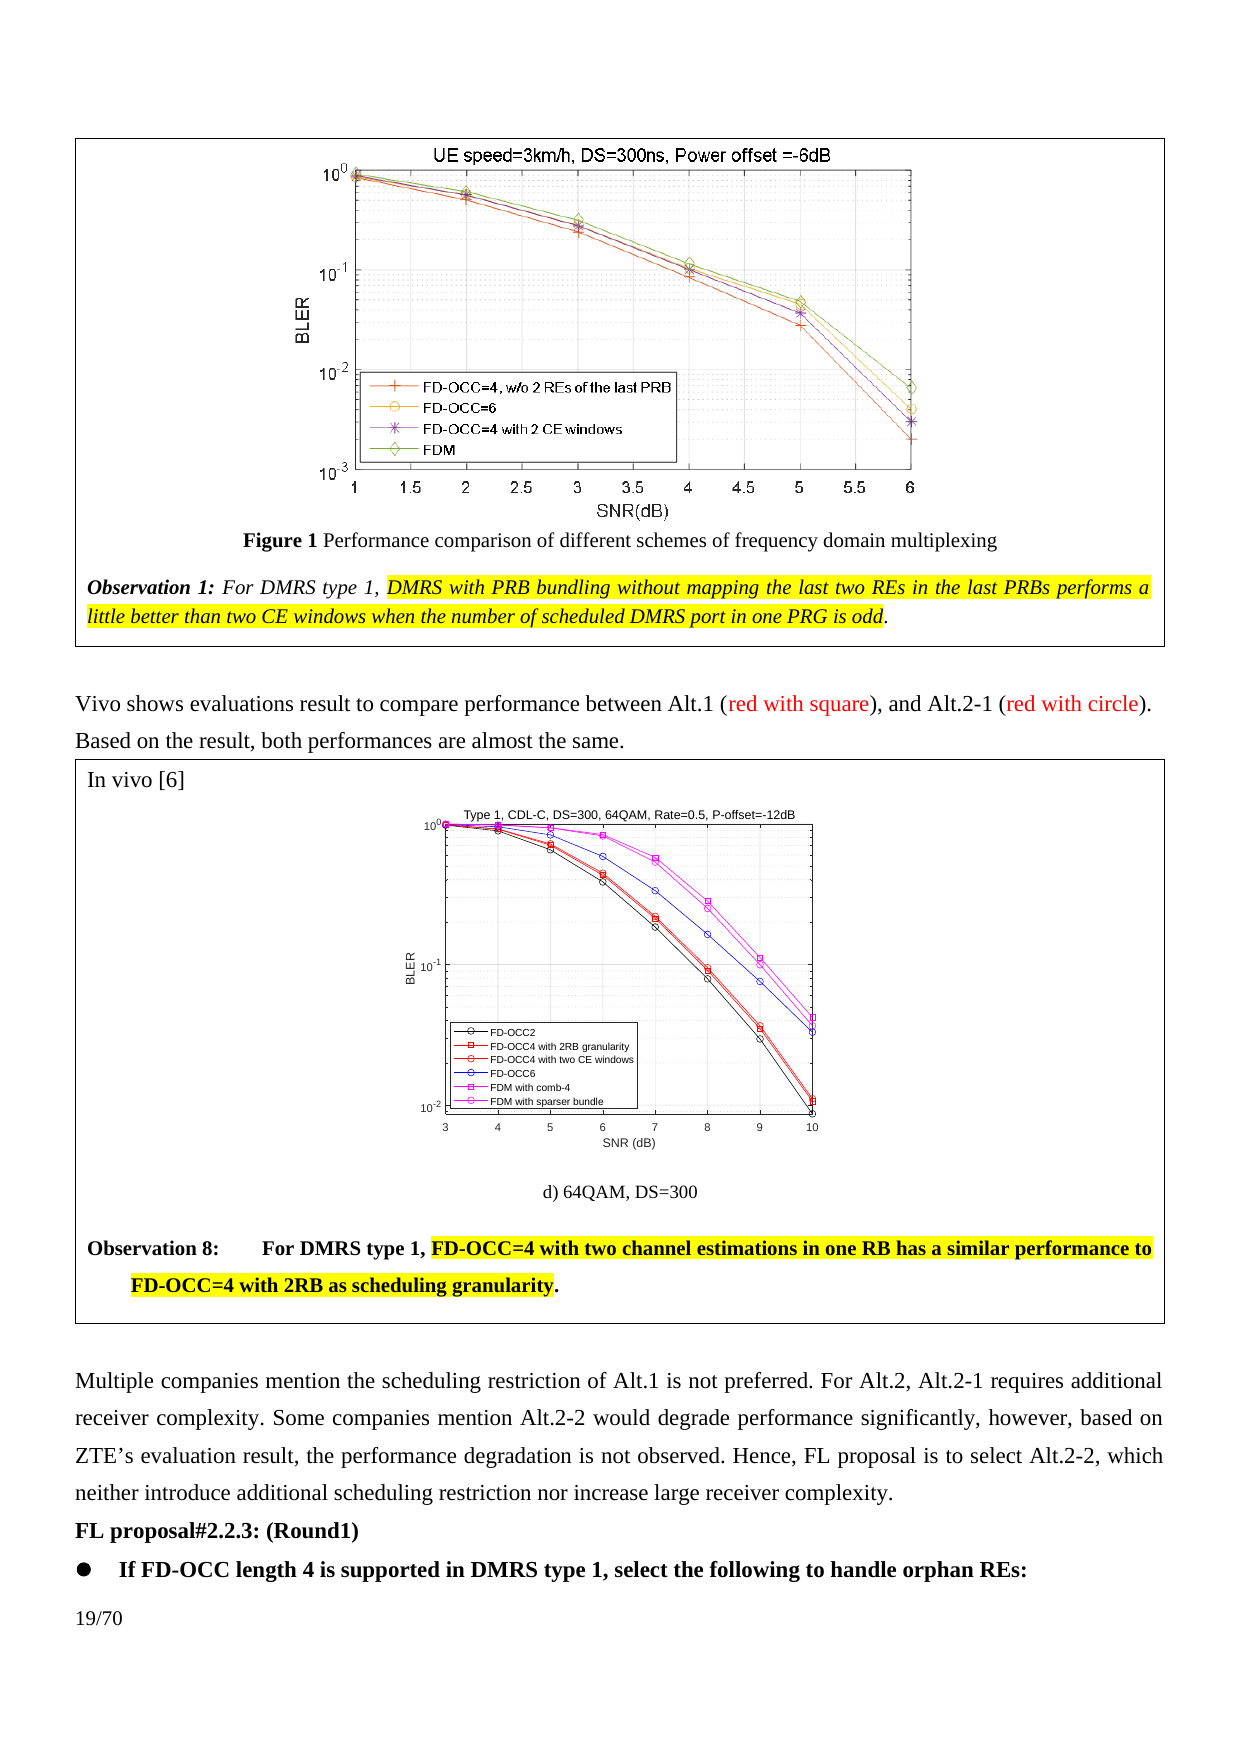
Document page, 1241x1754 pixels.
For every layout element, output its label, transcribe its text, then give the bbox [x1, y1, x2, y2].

text Vivo shows evaluations result to compare performance between Alt.1 (red with square), and Alt.2-1 (red with circle). Based on the result, both performances are almost the same. [75, 684, 1165, 759]
table_header In vivo [6] d) 64QAM, DS=300 For DMRS type 1, FD-OCC=4 with two channel estimations in one RB has a similar performance to FD-OCC=4 with 2RB as scheduling granularity. [76, 760, 1164, 1323]
text Multiple companies mention the scheduling restriction of Alt.1 is not preferred. For Alt.2, Alt.2-1 requires additional receiver complexity. Some companies mention Alt.2-2 would degrade performance significantly, however, based on ZTE’s evaluation result, the performance degradation is not observed. Hence, FL proposal is to select Alt.2-2, which neither introduce additional scheduling restriction nor increase large receiver complexity. [75, 1361, 1165, 1511]
picture [262, 140, 978, 522]
list If FD-OCC length 4 is supported in DMRS type 1, select the following to handle orphan REs: [75, 1551, 1165, 1588]
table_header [76, 139, 1164, 646]
text FL proposal#2.2.3: (Round1) [75, 1511, 1165, 1549]
